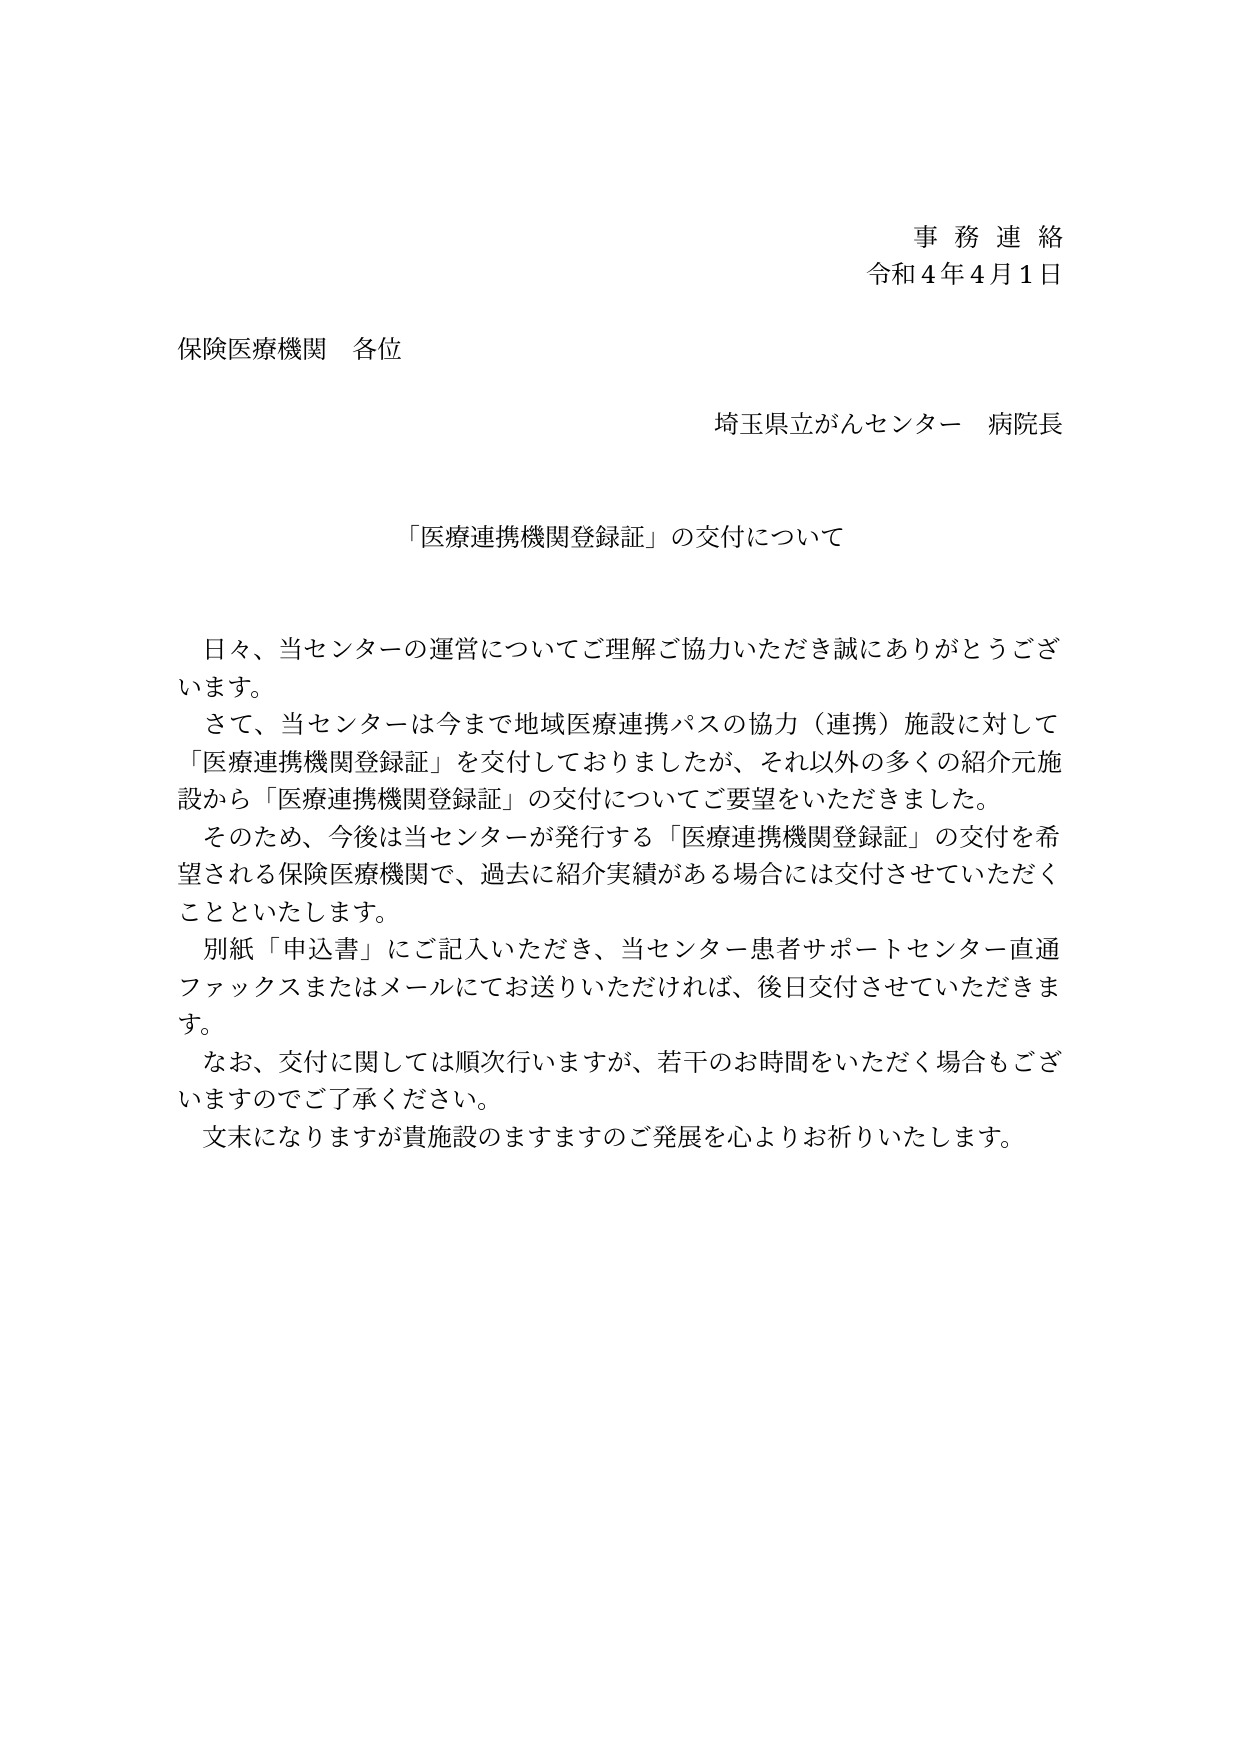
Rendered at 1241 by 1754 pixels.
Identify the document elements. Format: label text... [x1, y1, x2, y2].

text 別紙「申込書」にご記入いただき、当センター患者サポートセンター直通ファックスまたはメールにてお送りいただければ、後日交付させていただきます。 [177, 929, 1063, 1042]
text 日々、当センターの運営についてご理解ご協力いただき誠にありがとうございます。 [177, 629, 1063, 704]
text 令和4年4月1日 [177, 254, 1063, 292]
text なお、交付に関しては順次行いますが、若干のお時間をいただく場合もございますのでご了承ください。 [177, 1042, 1063, 1117]
text 埼玉県立がんセンター 病院長 [177, 404, 1063, 442]
text 文末になりますが貴施設のますますのご発展を心よりお祈りいたします。 [177, 1117, 1063, 1154]
text 「医療連携機関登録証」の交付について [177, 517, 1063, 554]
text 保険医療機関 各位 [177, 329, 1063, 367]
text 事務連絡 [177, 217, 1063, 254]
text さて、当センターは今まで地域医療連携パスの協力（連携）施設に対して「医療連携機関登録証」を交付しておりましたが、それ以外の多くの紹介元施設から「医療連携機関登録証」の交付についてご要望をいただきました。 [177, 704, 1063, 817]
text そのため、今後は当センターが発行する「医療連携機関登録証」の交付を希望される保険医療機関で、過去に紹介実績がある場合には交付させていただくことといたします。 [177, 817, 1063, 929]
